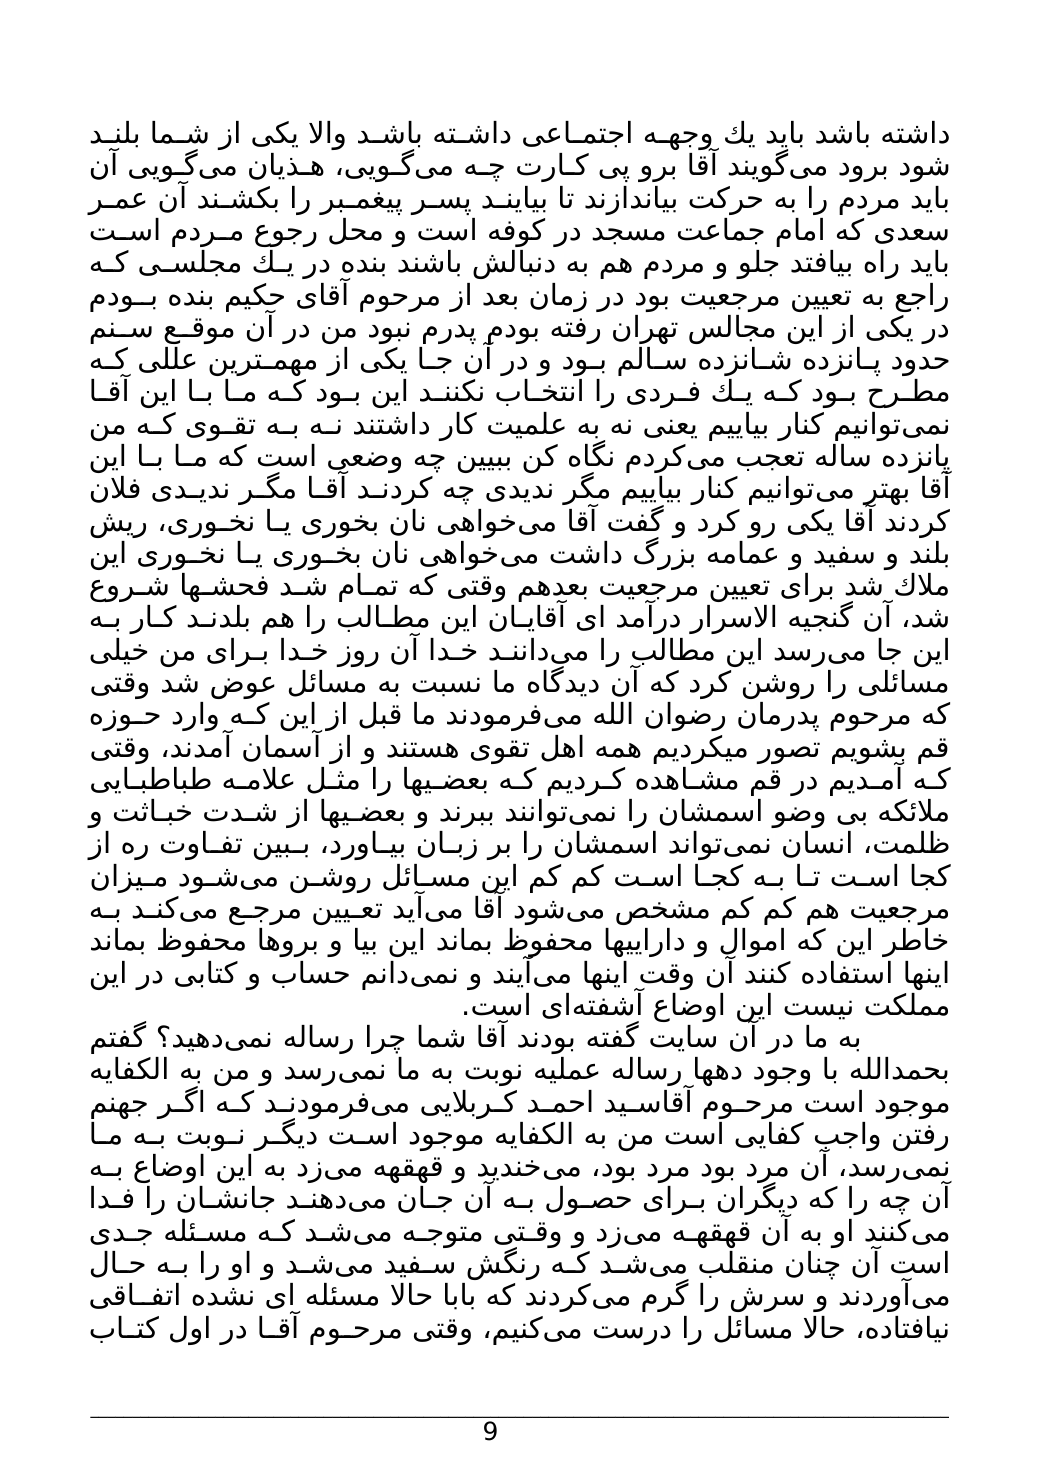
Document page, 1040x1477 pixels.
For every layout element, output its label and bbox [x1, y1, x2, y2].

text [89, 1022, 951, 1345]
text [89, 118, 951, 1022]
